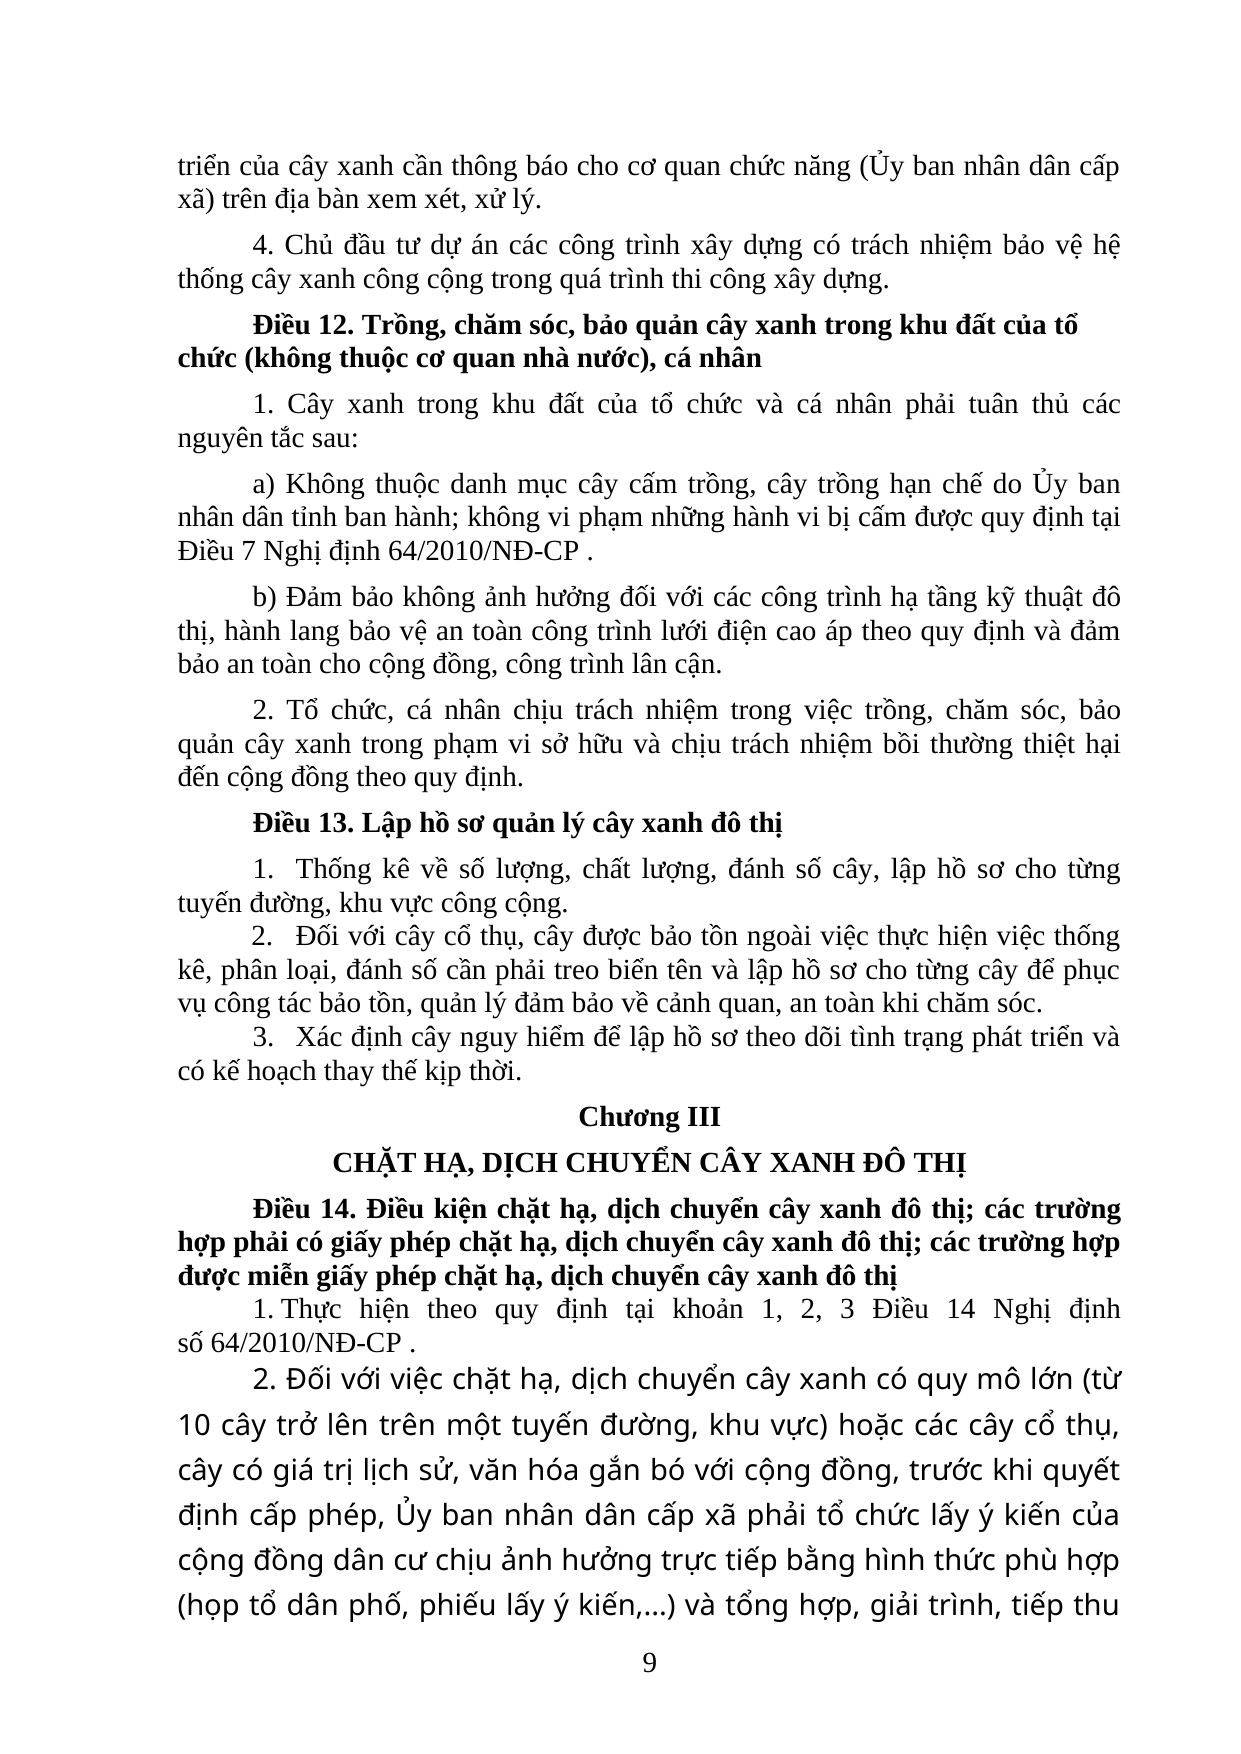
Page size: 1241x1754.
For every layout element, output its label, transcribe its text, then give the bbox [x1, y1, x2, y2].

text Điều 14. Điều kiện chặt hạ, dịch chuyển cây xanh đô thị; các trường hợp phải có giấy phép chặt hạ, dịch chuyển cây xanh đô thị; các trường hợp được miễn giấy phép chặt hạ, dịch chuyển cây xanh đô thị [177, 1191, 1122, 1291]
text a) Không thuộc danh mục cây cấm trồng, cây trồng hạn chế do Ủy ban nhân dân tỉnh ban hành; không vi phạm những hành vi bị cấm được quy định tại Điều 7 Nghị định 64/2010/NĐ-CP . [177, 466, 1122, 567]
list Xác định cây nguy hiểm để lập hồ sơ theo dõi tình trạng phát triển và có kế hoạch thay thế kịp thời. [177, 1019, 1122, 1086]
list Thống kê về số lượng, chất lượng, đánh số cây, lập hồ sơ cho từng tuyến đường, khu vực công cộng. [177, 851, 1122, 918]
text Điều 12. Trồng, chăm sóc, bảo quản cây xanh trong khu đất của tổ chức (không thuộc cơ quan nhà nước), cá nhân [177, 307, 1122, 374]
list Đối với cây cổ thụ, cây được bảo tồn ngoài việc thực hiện việc thống kê, phân loại, đánh số cần phải treo biển tên và lập hồ sơ cho từng cây để phục vụ công tác bảo tồn, quản lý đảm bảo về cảnh quan, an toàn khi chăm sóc. [177, 918, 1122, 1019]
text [177, 1358, 1122, 1624]
text 4. Chủ đầu tư dự án các công trình xây dựng có trách nhiệm bảo vệ hệ thống cây xanh công cộng trong quá trình thi công xây dựng. [177, 227, 1122, 294]
text Chương III [177, 1099, 1122, 1132]
text CHẶT HẠ, DỊCH CHUYỂN CÂY XANH ĐÔ THỊ [177, 1145, 1122, 1178]
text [177, 148, 1122, 215]
text Điều 13. Lập hồ sơ quản lý cây xanh đô thị [177, 805, 1122, 839]
list Thực hiện theo quy định tại khoản 1, 2, 3 Điều 14 Nghị định số 64/2010/NĐ-CP . [177, 1291, 1122, 1358]
text 1. Cây xanh trong khu đất của tổ chức và cá nhân phải tuân thủ các nguyên tắc sau: [177, 386, 1122, 453]
text b) Đảm bảo không ảnh hưởng đối với các công trình hạ tầng kỹ thuật đô thị, hành lang bảo vệ an toàn công trình lưới điện cao áp theo quy định và đảm bảo an toàn cho cộng đồng, công trình lân cận. [177, 579, 1122, 680]
text 2. Tổ chức, cá nhân chịu trách nhiệm trong việc trồng, chăm sóc, bảo quản cây xanh trong phạm vi sở hữu và chịu trách nhiệm bồi thường thiệt hại đến cộng đồng theo quy định. [177, 692, 1122, 793]
